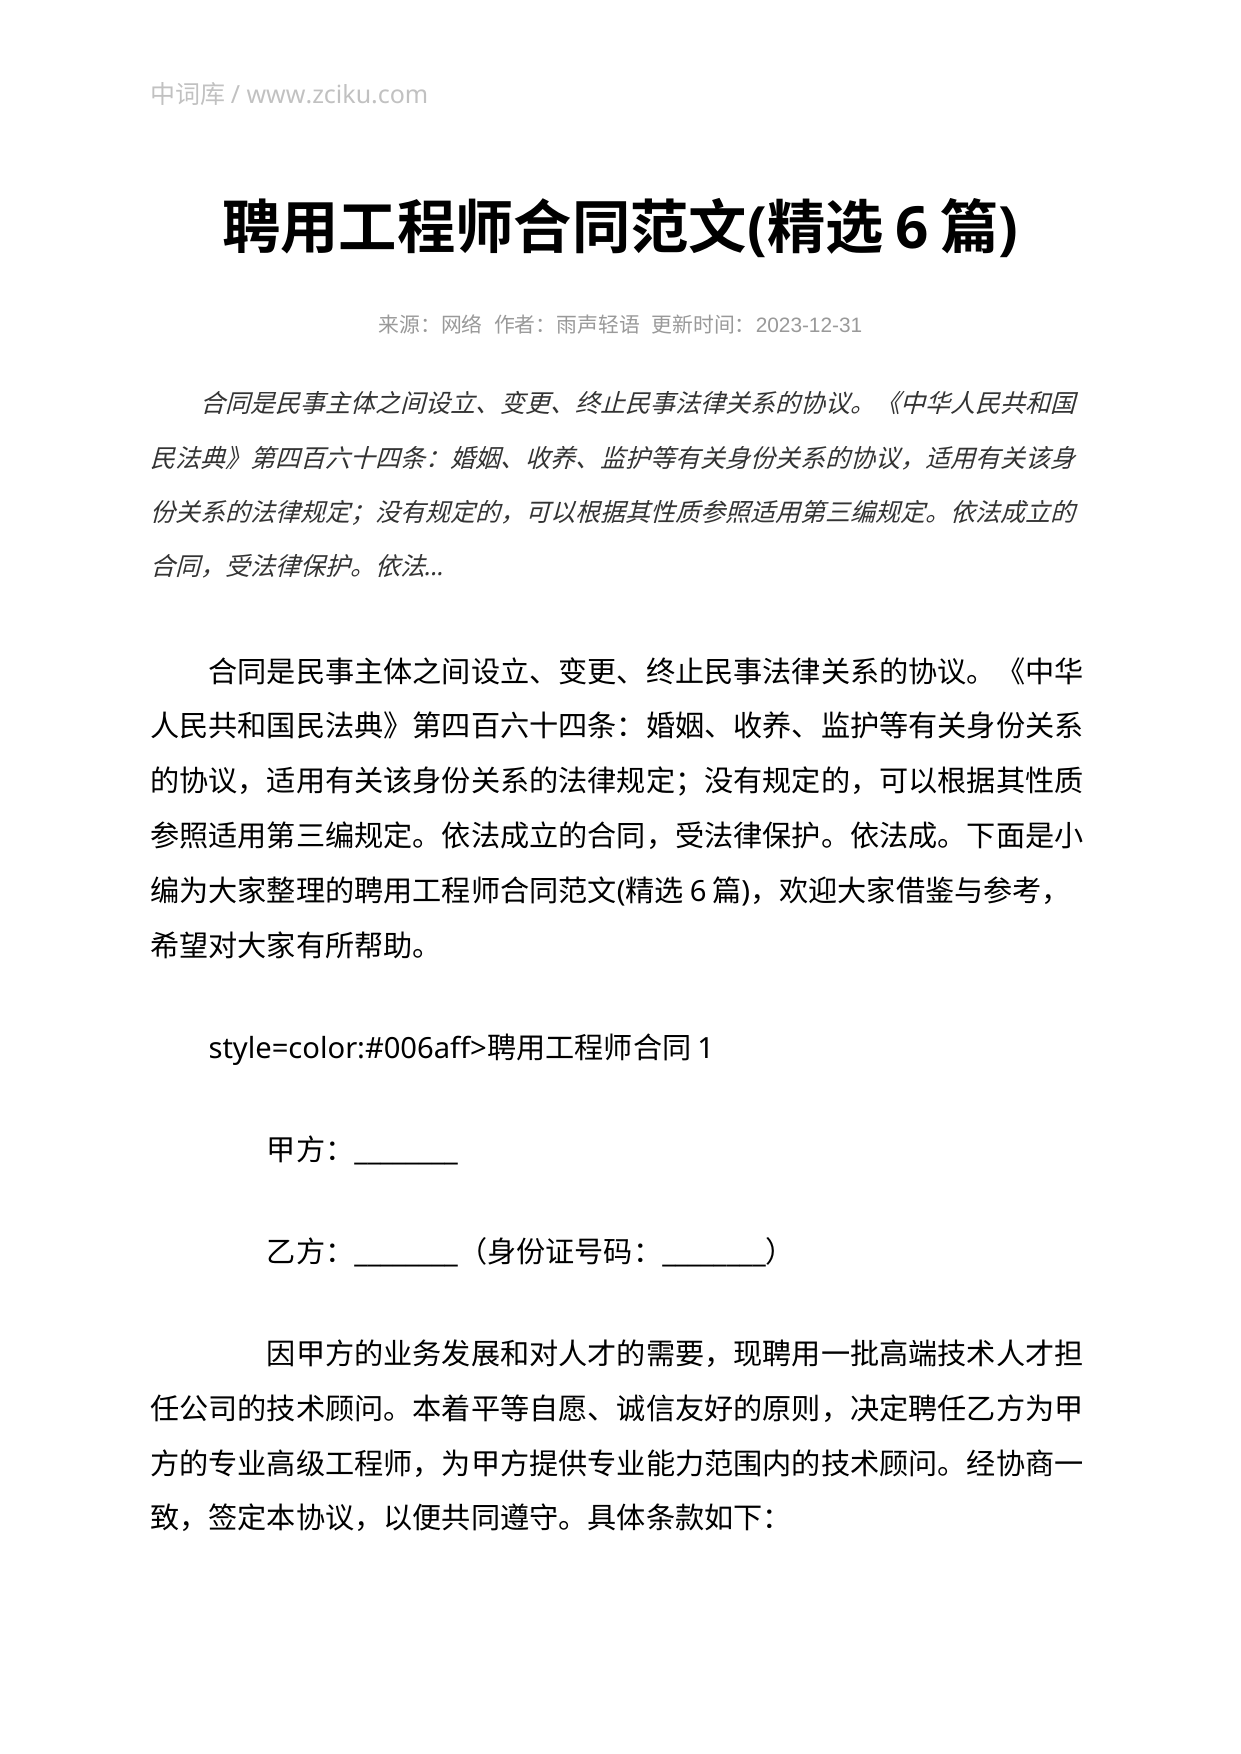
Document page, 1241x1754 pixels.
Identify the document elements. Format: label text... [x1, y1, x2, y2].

text 甲方：________ [150, 1126, 1090, 1169]
subtitle 聘用工程师合同范文(精选6篇) [150, 181, 1090, 266]
text 合同是民事主体之间设立、变更、终止民事法律关系的协议。《中华人民共和国民法典》第四百六十四条：婚姻、收养、监护等有关身份关系的协议，适用有关该身份关系的法律规定；没有规定的，可以根据其性质参照适用第三编规定。依法成立的合同，受法律保护。依法成。下面是小编为大家整理的聘用工程师合同范文(精选6篇)，欢迎大家借鉴与参考，希望对大家有所帮助。 [150, 648, 1090, 965]
text style=color:#006aff>聘用工程师合同1 [150, 1024, 1090, 1067]
text 合同是民事主体之间设立、变更、终止民事法律关系的协议。《中华人民共和国民法典》第四百六十四条：婚姻、收养、监护等有关身份关系的协议，适用有关该身份关系的法律规定；没有规定的，可以根据其性质参照适用第三编规定。依法成立的合同，受法律保护。依法... [150, 384, 1090, 583]
text 来源：网络 作者：雨声轻语 更新时间：2023-12-31 [150, 313, 1090, 337]
text 因甲方的业务发展和对人才的需要，现聘用一批高端技术人才担任公司的技术顾问。本着平等自愿、诚信友好的原则，决定聘任乙方为甲方的专业高级工程师，为甲方提供专业能力范围内的技术顾问。经协商一致，签定本协议，以便共同遵守。具体条款如下： [150, 1330, 1090, 1537]
text 乙方：________（身份证号码：________） [150, 1228, 1090, 1271]
